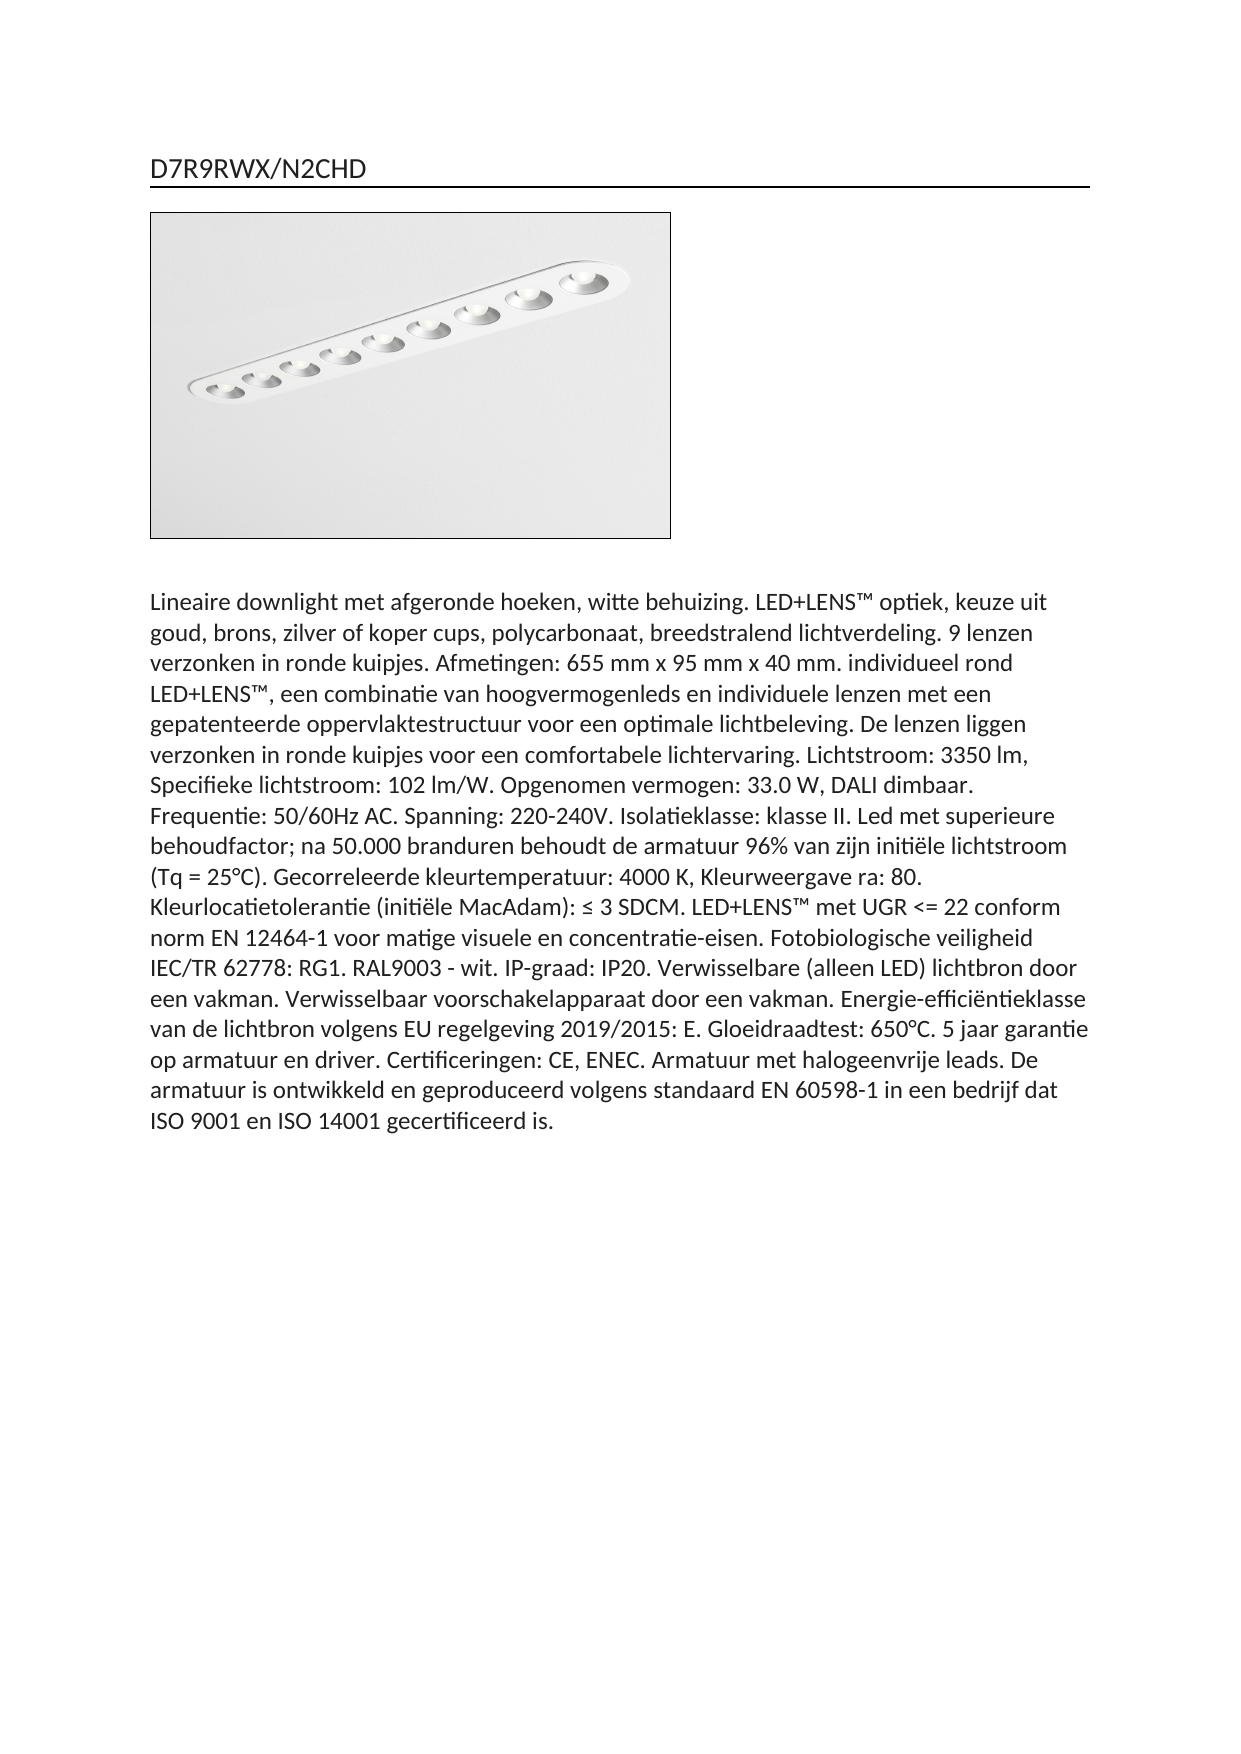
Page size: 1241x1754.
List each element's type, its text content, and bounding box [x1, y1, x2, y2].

text Lineaire downlight met afgeronde hoeken, witte behuizing. LED+LENS™ optiek, keuze uit goud, brons, zilver of koper cups, polycarbonaat, breedstralend lichtverdeling. 9 lenzen verzonken in ronde kuipjes. Afmetingen: 655 mm x 95 mm x 40 mm. individueel rond LED+LENS™, een combinatie van hoogvermogenleds en individuele lenzen met een gepatenteerde oppervlaktestructuur voor een optimale lichtbeleving. De lenzen liggen verzonken in ronde kuipjes voor een comfortabele lichtervaring. Lichtstroom: 3350 lm, Specifieke lichtstroom: 102 lm/W. Opgenomen vermogen: 33.0 W, DALI dimbaar. Frequentie: 50/60Hz AC. Spanning: 220-240V. Isolatieklasse: klasse II. Led met superieure behoudfactor; na 50.000 branduren behoudt de armatuur 96% van zijn initiële lichtstroom (Tq = 25°C). Gecorreleerde kleurtemperatuur: 4000 K, Kleurweergave ra: 80. Kleurlocatietolerantie (initiële MacAdam): ≤ 3 SDCM. LED+LENS™ met UGR <= 22 conform norm EN 12464-1 voor matige visuele en concentratie-eisen. Fotobiologische veiligheid IEC/TR 62778: RG1. RAL9003 - wit. IP-graad: IP20. Verwisselbare (alleen LED) lichtbron door een vakman. Verwisselbaar voorschakelapparaat door een vakman. Energie-efficiëntieklasse van de lichtbron volgens EU regelgeving 2019/2015: E. Gloeidraadtest: 650°C. 5 jaar garantie op armatuur en driver. Certificeringen: CE, ENEC. Armatuur met halogeenvrije leads. De armatuur is ontwikkeld en geproduceerd volgens standaard EN 60598-1 in een bedrijf dat ISO 9001 en ISO 14001 gecertificeerd is. [150, 586, 1090, 1136]
text D7R9RWX/N2CHD [150, 150, 1090, 186]
picture [151, 213, 670, 538]
